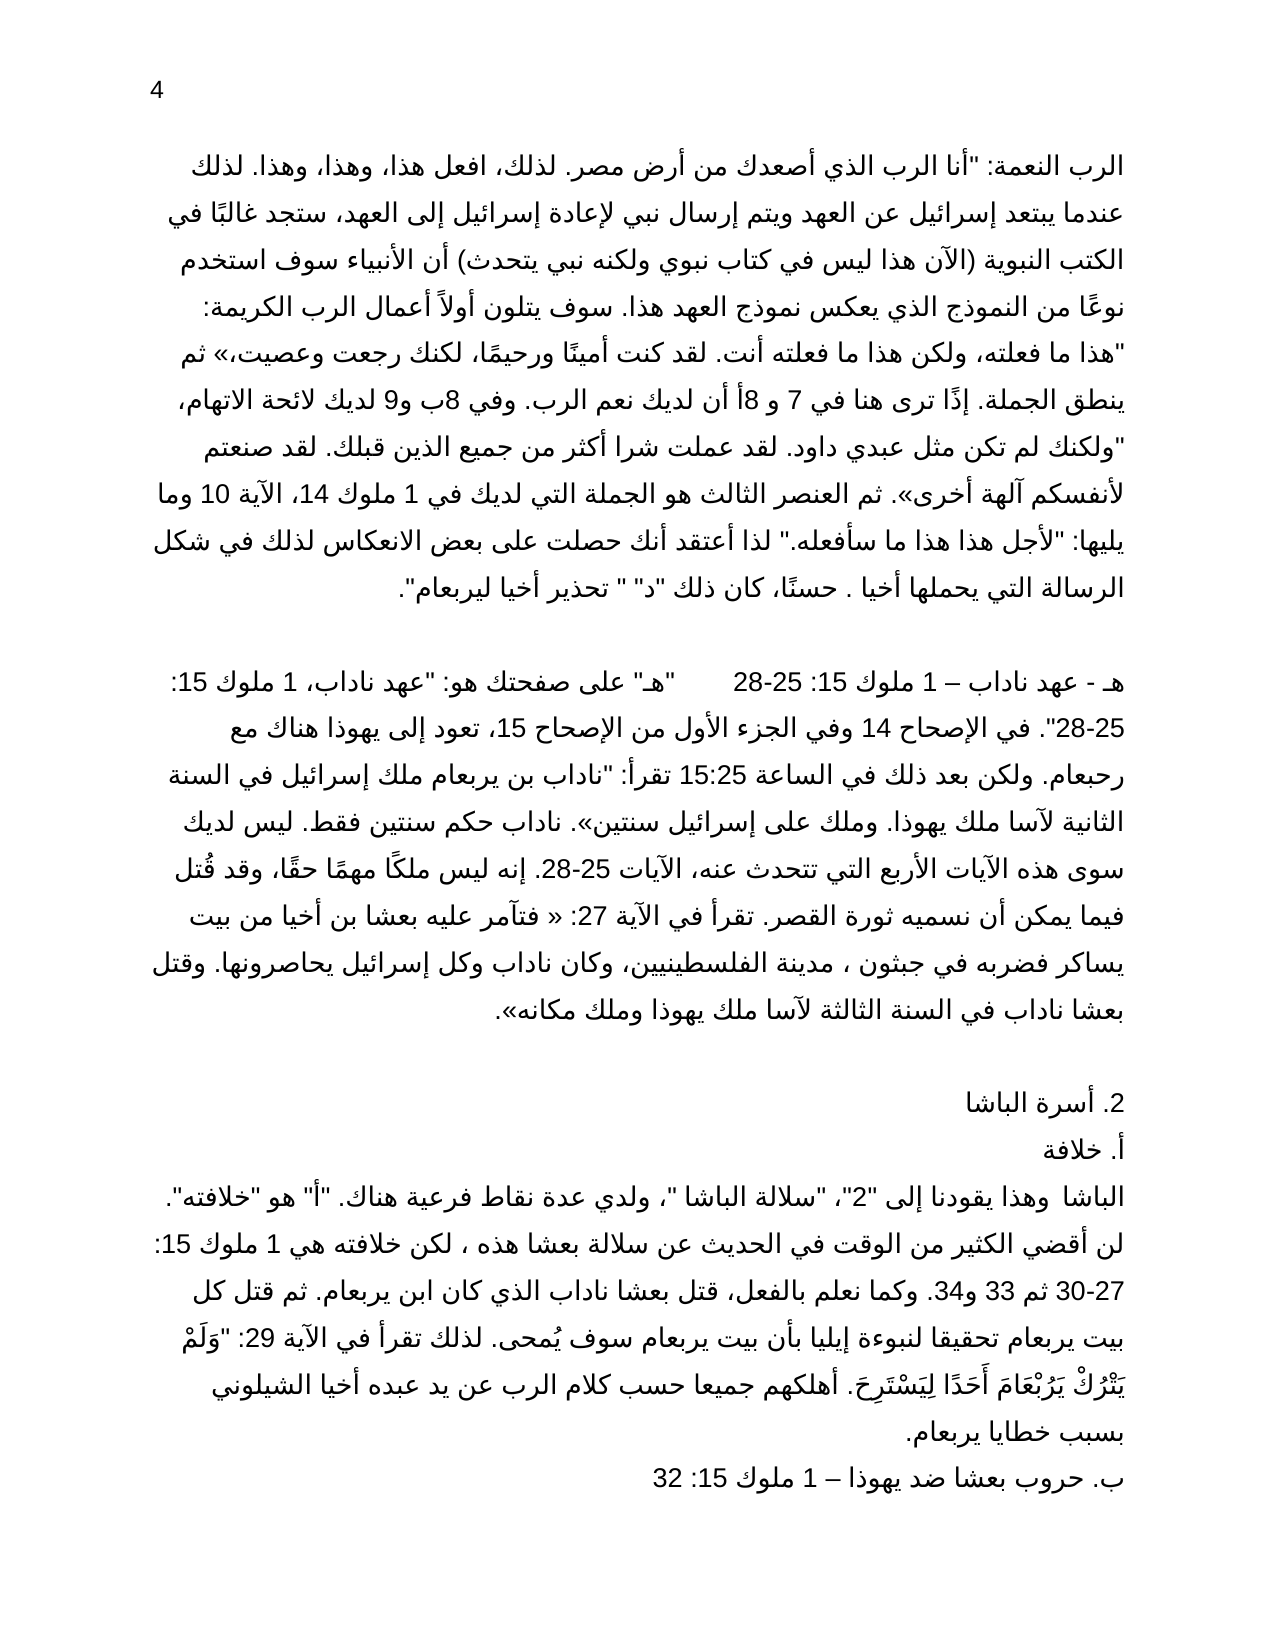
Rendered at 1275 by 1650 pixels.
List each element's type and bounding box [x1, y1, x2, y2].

text [150, 150, 1125, 1494]
